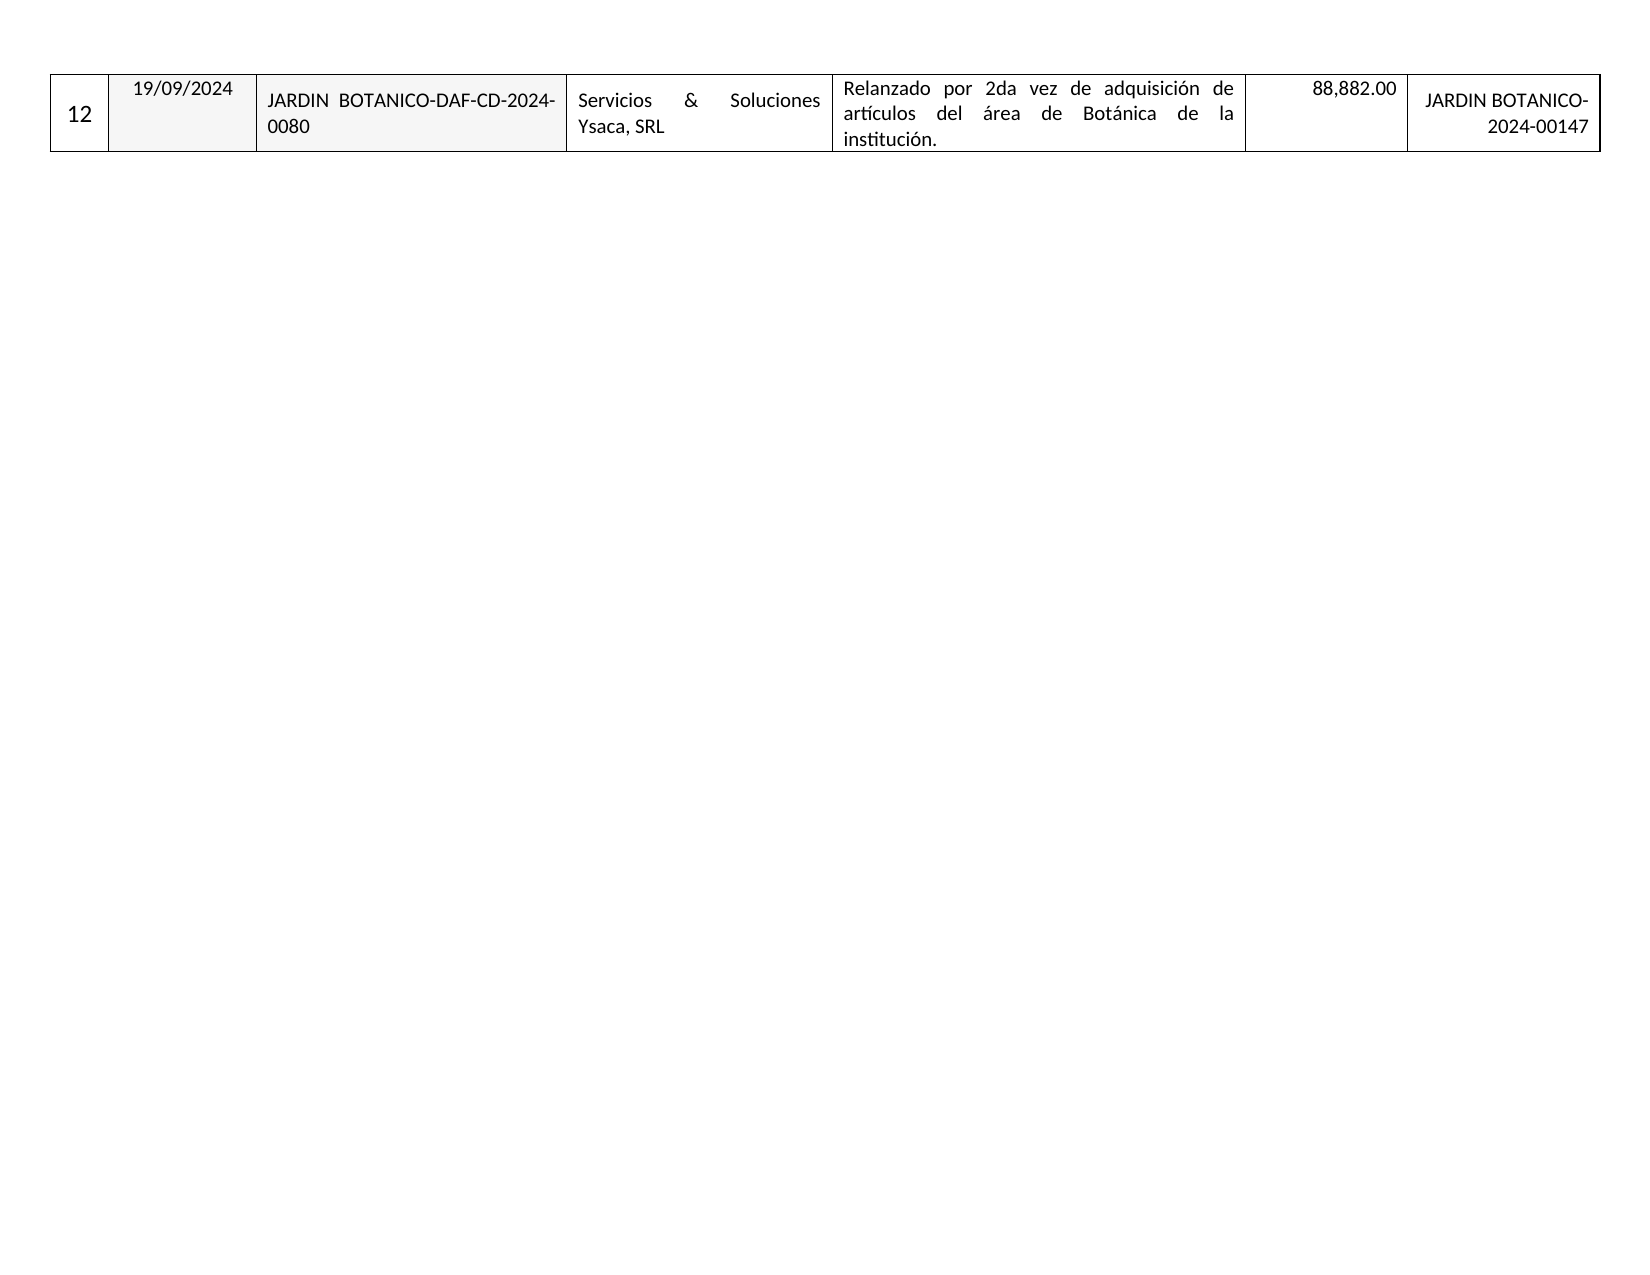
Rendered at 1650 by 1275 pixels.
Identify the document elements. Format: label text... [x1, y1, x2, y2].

table_cell JARDIN BOTANICO-DAF-CD-2024-0080 [257, 75, 566, 151]
table_cell Relanzado por 2da vez de adquisición de artículos del área de Botánica de la institución. [833, 75, 1245, 151]
table_cell 12 [51, 75, 108, 151]
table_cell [567, 75, 832, 151]
table_cell 19/09/2024 [109, 75, 256, 151]
table_cell JARDIN BOTANICO-2024-00147 [1408, 75, 1599, 151]
table_cell 88,882.00 [1246, 75, 1407, 151]
